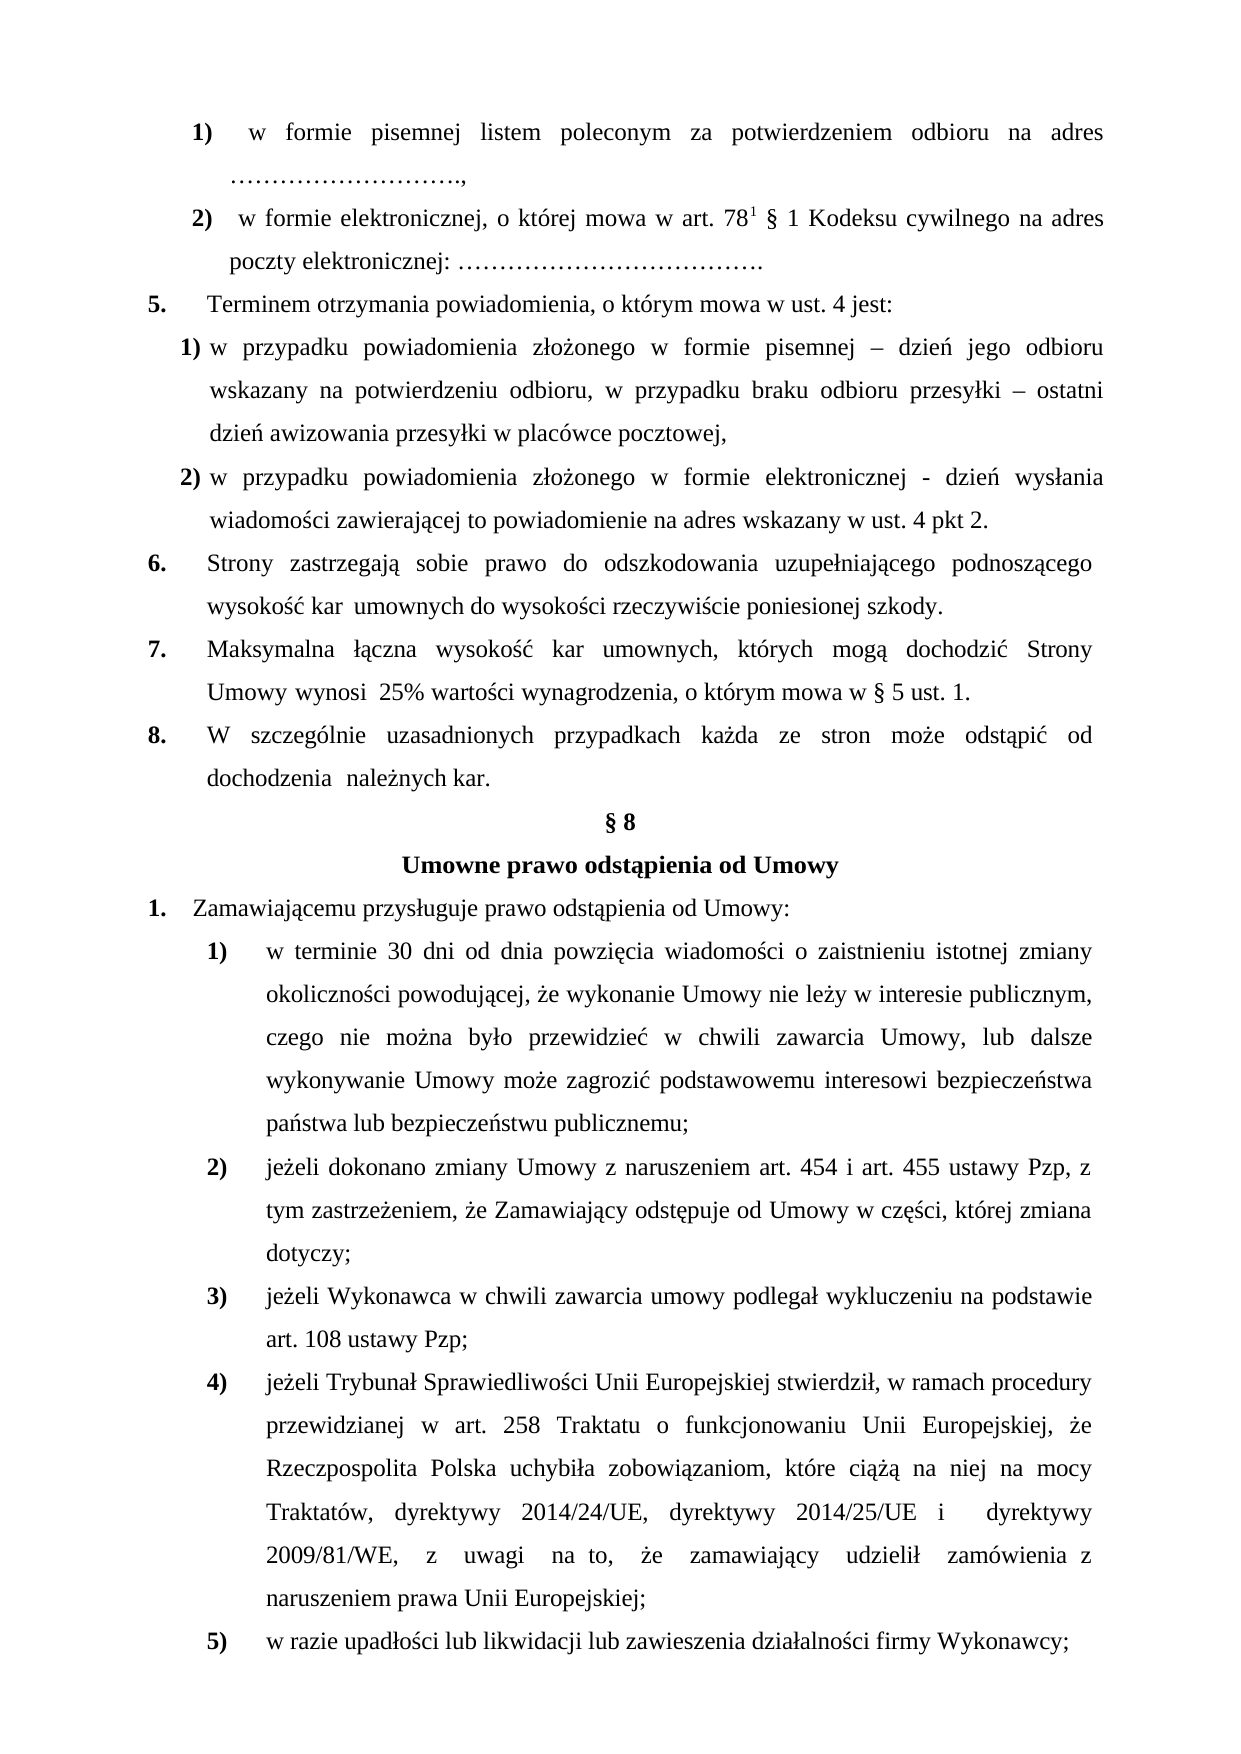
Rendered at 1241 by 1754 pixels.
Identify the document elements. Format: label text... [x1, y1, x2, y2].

list w terminie 30 dni od dnia powzięcia wiadomości o zaistnieniu istotnej zmiany okoliczności powodującej, że wykonanie Umowy nie leży w interesie publicznym, czego nie można było przewidzieć w chwili zawarcia Umowy, lub dalsze wykonywanie Umowy może zagrozić podstawowemu interesowi bezpieczeństwa państwa lub bezpieczeństwu publicznemu; [207, 936, 1092, 1137]
text Umowne prawo odstąpienia od Umowy [135, 850, 1105, 878]
list W szczególnie uzasadnionych przypadkach każda ze stron może odstąpić od dochodzenia należnych kar. [148, 720, 1092, 792]
list Maksymalna łączna wysokość kar umownych, których mogą dochodzić Strony Umowy wynosi 25% wartości wynagrodzenia, o którym mowa w § 5 ust. 1. [148, 634, 1092, 706]
list w formie elektronicznej, o której mowa w art. 781 § 1 Kodeksu cywilnego na adres poczty elektronicznej: ………………………………. [192, 203, 1105, 275]
list w razie upadłości lub likwidacji lub zawieszenia działalności firmy Wykonawcy; [207, 1626, 1092, 1655]
list jeżeli dokonano zmiany Umowy z naruszeniem art. 454 i art. 455 ustawy Pzp, z tym zastrzeżeniem, że Zamawiający odstępuje od Umowy w części, której zmiana dotyczy; [207, 1152, 1092, 1267]
text § 8 [278, 807, 961, 835]
list jeżeli Wykonawca w chwili zawarcia umowy podlegał wykluczeniu na podstawie art. 108 ustawy Pzp; [207, 1281, 1092, 1353]
list w formie pisemnej listem poleconym za potwierdzeniem odbioru na adres ………………………., [192, 117, 1105, 188]
list w przypadku powiadomienia złożonego w formie elektronicznej - dzień wysłania wiadomości zawierającej to powiadomienie na adres wskazany w ust. 4 pkt 2. [180, 462, 1105, 533]
list Zamawiającemu przysługuje prawo odstąpienia od Umowy: [148, 893, 1105, 922]
list w przypadku powiadomienia złożonego w formie pisemnej – dzień jego odbioru wskazany na potwierdzeniu odbioru, w przypadku braku odbioru przesyłki – ostatni dzień awizowania przesyłki w placówce pocztowej, [180, 332, 1105, 447]
list jeżeli Trybunał Sprawiedliwości Unii Europejskiej stwierdził, w ramach procedury przewidzianej w art. 258 Traktatu o funkcjonowaniu Unii Europejskiej, że Rzeczpospolita Polska uchybiła zobowiązaniom, które ciążą na niej na mocy Traktatów, dyrektywy 2014/24/UE, dyrektywy 2014/25/UE i dyrektywy 2009/81/WE, z uwagi na to, że zamawiający udzielił zamówienia z naruszeniem prawa Unii Europejskiej; [207, 1367, 1092, 1612]
list Strony zastrzegają sobie prawo do odszkodowania uzupełniającego podnoszącego wysokość kar umownych do wysokości rzeczywiście poniesionej szkody. [148, 548, 1093, 620]
list Terminem otrzymania powiadomienia, o którym mowa w ust. 4 jest: [148, 289, 1105, 318]
